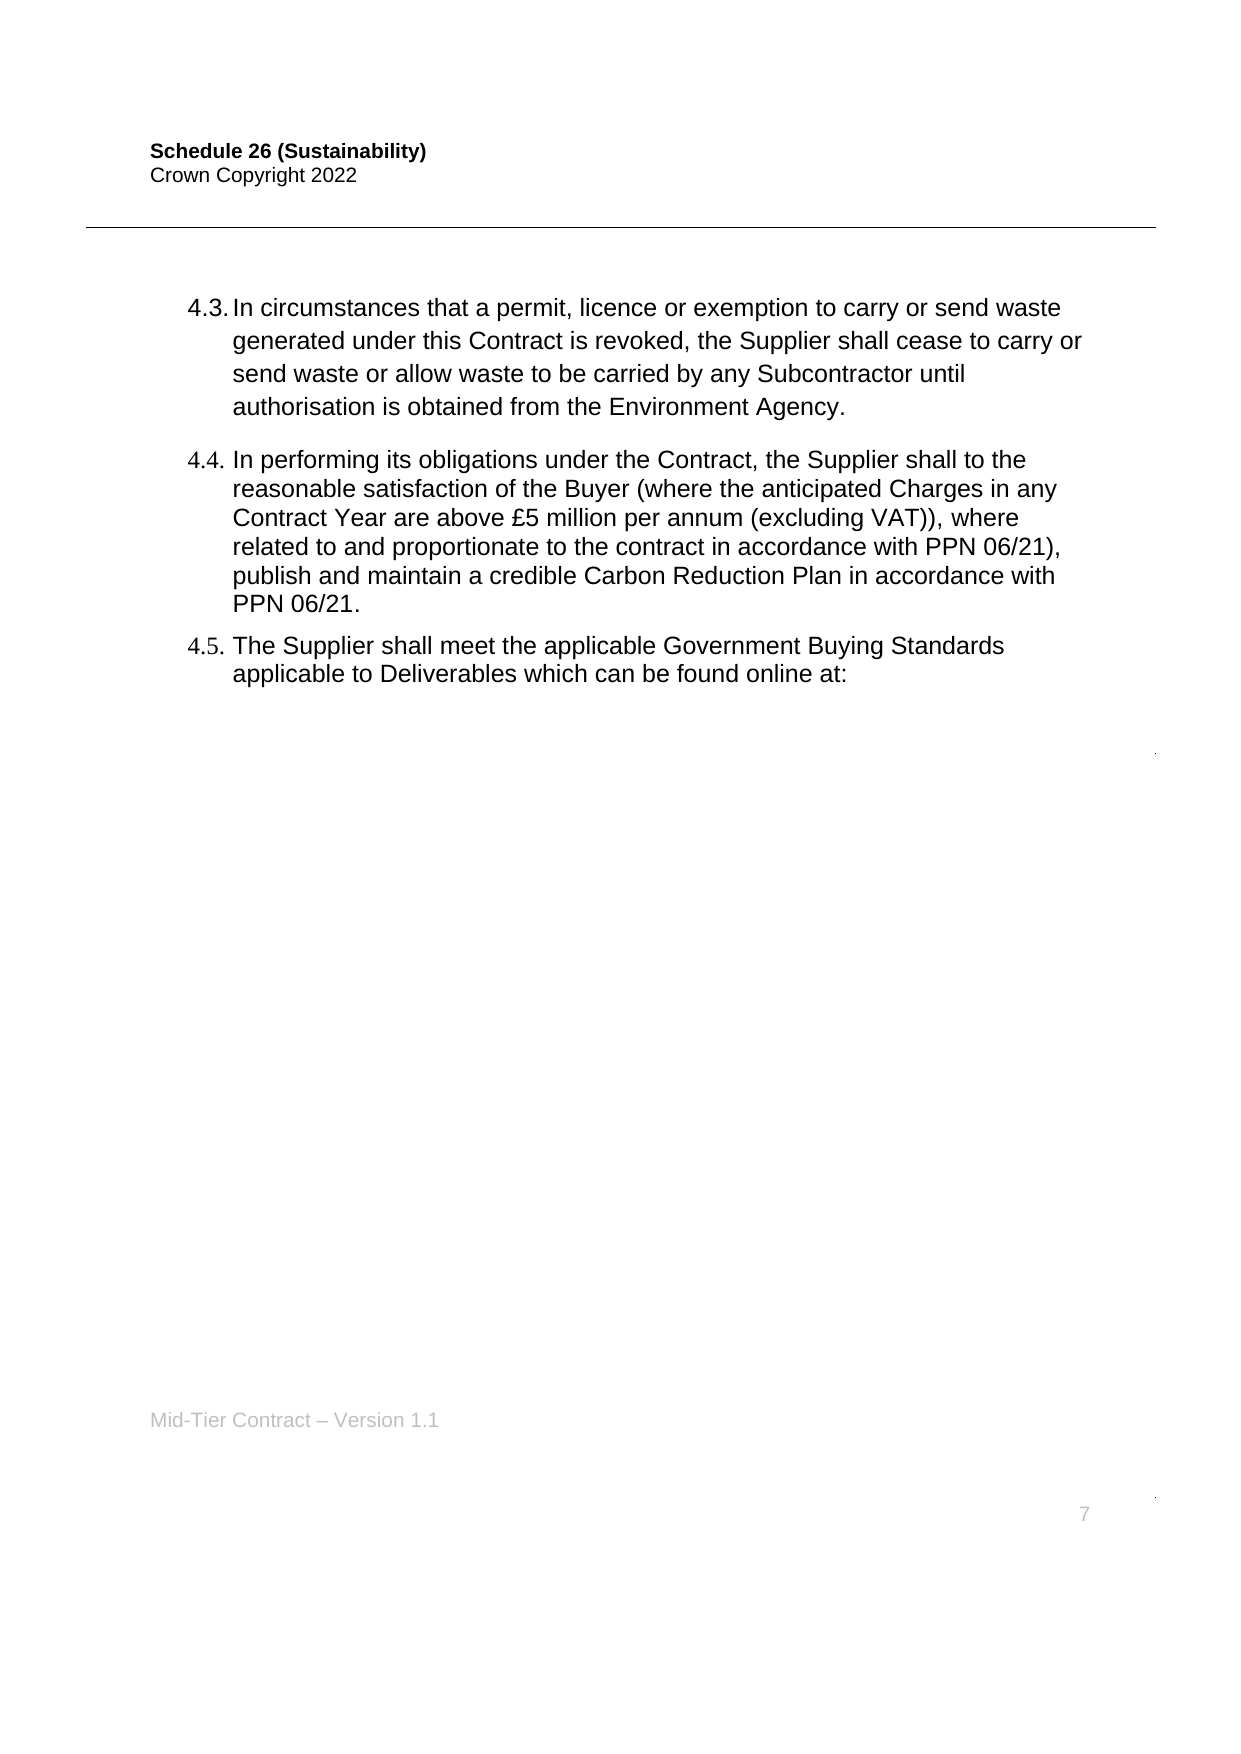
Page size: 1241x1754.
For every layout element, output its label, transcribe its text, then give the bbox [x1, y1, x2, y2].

list In performing its obligations under the Contract, the Supplier shall to the reasonable satisfaction of the Buyer (where the anticipated Charges in any Contract Year are above £5 million per annum (excluding VAT)), where related to and proportionate to the contract in accordance with PPN 06/21), publish and maintain a credible Carbon Reduction Plan in accordance with PPN 06/21. [124, 380, 1155, 566]
list The Supplier shall meet the applicable Government Buying Standards applicable to Deliverables which can be found online at: [124, 566, 1155, 753]
list In circumstances that a permit, licence or exemption to carry or send waste generated under this Contract is revoked, the Supplier shall cease to carry or send waste or allow waste to be carried by any Subcontractor until authorisation is obtained from the Environment Agency. [124, 229, 1155, 380]
